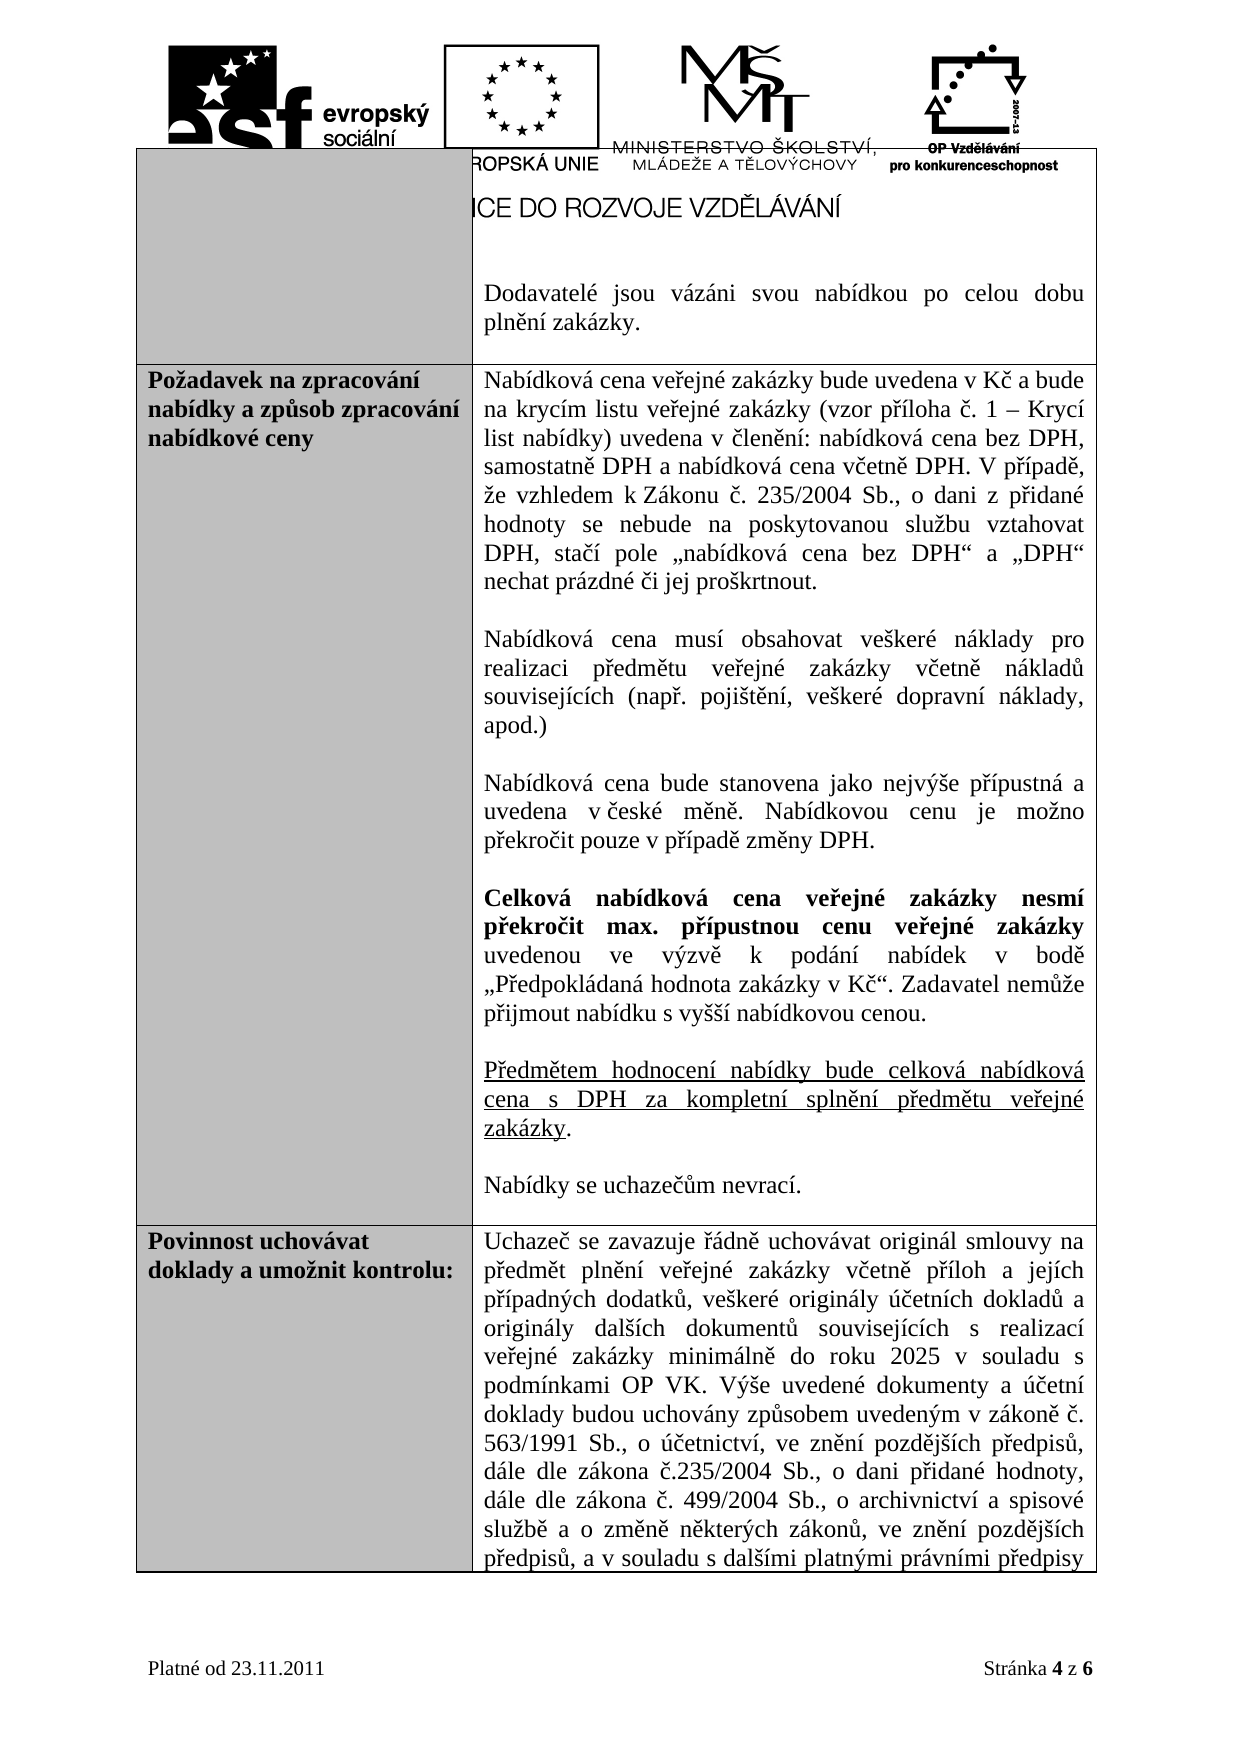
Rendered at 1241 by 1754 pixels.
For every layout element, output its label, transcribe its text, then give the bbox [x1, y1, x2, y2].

table_cell Požadavek na zpracování nabídky a způsob zpracování nabídkové ceny [137, 365, 472, 1225]
table_cell Nabídková cena veřejné zakázky bude uvedena v Kč a bude na krycím listu veřejné zakázky (vzor příloha č. 1 – Krycí list nabídky) uvedena v členění: nabídková cena bez DPH, samostatně DPH a nabídková cena včetně DPH. V případě, že vzhledem k Zákonu č. 235/2004 Sb., o dani z přidané hodnoty se nebude na poskytovanou službu vztahovat DPH, stačí pole „nabídková cena bez DPH“ a „DPH“ nechat prázdné či jej proškrtnout. Nabídková cena musí obsahovat veškeré náklady pro realizaci předmětu veřejné zakázky včetně nákladů souvisejících (např. pojištění, veškeré dopravní náklady, apod.) Nabídková cena bude stanovena jako nejvýše přípustná a uvedena v české měně. Nabídkovou cenu je možno překročit pouze v případě změny DPH. Celková nabídková cena veřejné zakázky nesmí překročit max. přípustnou cenu veřejné zakázky uvedenou ve výzvě k podání nabídek v bodě „Předpokládaná hodnota zakázky v Kč“. Zadavatel nemůže přijmout nabídku s vyšší nabídkovou cenou. Předmětem hodnocení nabídky bude celková nabídková cena s DPH za kompletní splnění předmětu veřejné zakázky. Nabídky se uchazečům nevrací. [473, 365, 1096, 1225]
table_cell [473, 1226, 1096, 1571]
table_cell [473, 149, 1096, 364]
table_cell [137, 1226, 472, 1571]
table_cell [137, 149, 472, 364]
picture [121, 5, 1119, 249]
